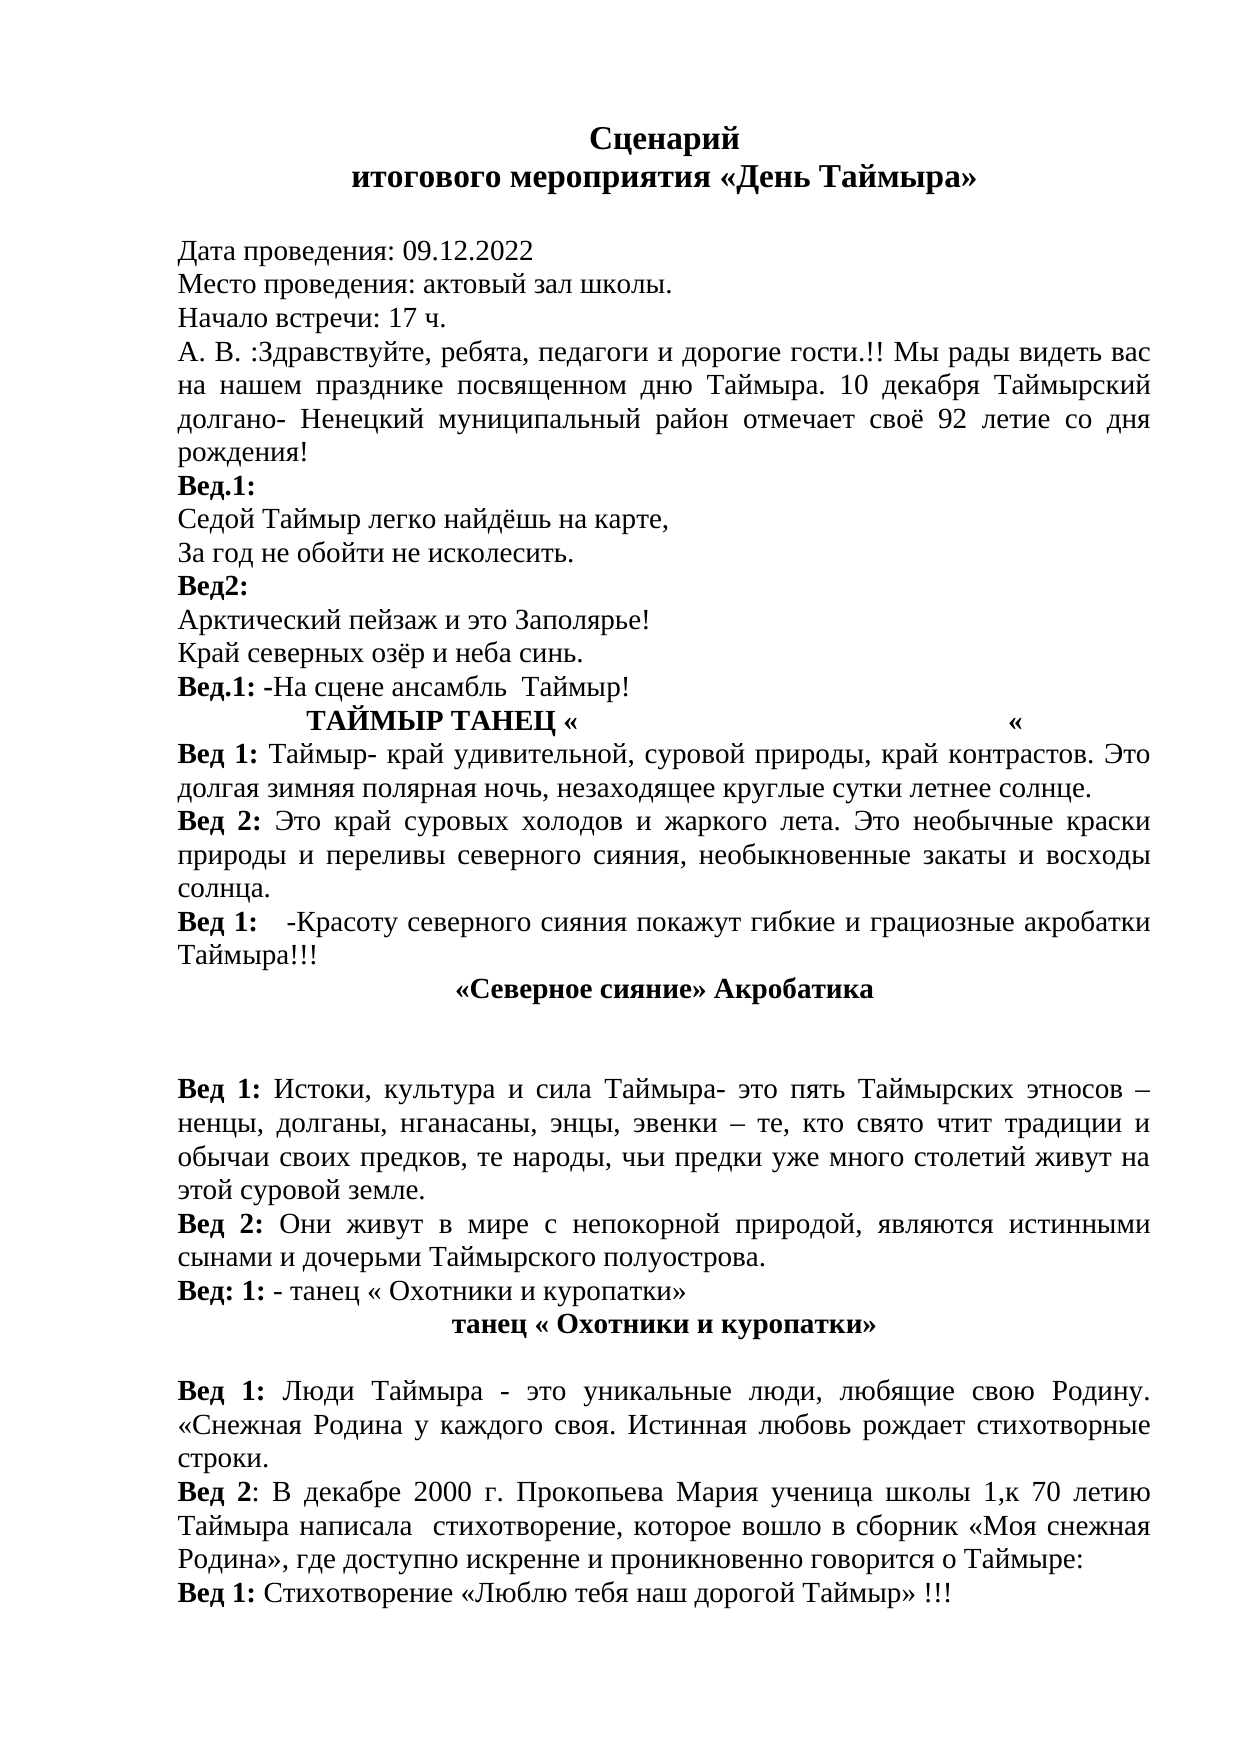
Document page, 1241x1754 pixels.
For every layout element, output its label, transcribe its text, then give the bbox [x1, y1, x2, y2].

text Вед 1: Стихотворение «Люблю тебя наш дорогой Таймыр» !!! [177, 1575, 1152, 1608]
text Вед 1: Таймыр- край удивительной, суровой природы, край контрастов. Это долгая зимняя полярная ночь, незаходящее круглые сутки летнее солнце. [177, 736, 1152, 803]
text Вед.1: [177, 468, 1152, 501]
text Вед2: [177, 568, 1152, 602]
text Вед 2: Это край суровых холодов и жаркого лета. Это необычные краски природы и переливы северного сияния, необыкновенные закаты и восходы солнца. [177, 803, 1152, 904]
text ТАЙМЫР ТАНЕЦ « « [177, 703, 1152, 736]
text Край северных озёр и неба синь. [177, 636, 1152, 669]
text Седой Таймыр легко найдёшь на карте, [177, 501, 1152, 535]
text Вед 1: Люди Таймыра - это уникальные люди, любящие свою Родину. «Снежная Родина у каждого своя. Истинная любовь рождает стихотворные строки. [177, 1373, 1152, 1474]
text «Северное сияние» Акробатика [177, 971, 1152, 1004]
text А. В. :Здравствуйте, ребята, педагоги и дорогие гости.!! Мы рады видеть вас на нашем празднике посвященном дню Таймыра. 10 декабря Таймырский долгано- Ненецкий муниципальный район отмечает своё 92 летие со дня рождения! [177, 334, 1152, 468]
text Вед 2: В декабре 2000 г. Прокопьева Мария ученица школы 1,к 70 летию Таймыра написала стихотворение, которое вошло в сборник «Моя снежная Родина», где доступно искренне и проникновенно говорится о Таймыре: [177, 1474, 1152, 1575]
text Вед.1: -На сцене ансамбль Таймыр! [177, 669, 1152, 703]
text Место проведения: актовый зал школы. [177, 267, 1152, 300]
text танец « Охотники и куропатки» [177, 1306, 1152, 1340]
text Вед 2: Они живут в мире с непокорной природой, являются истинными сынами и дочерьми Таймырского полуострова. [177, 1206, 1152, 1273]
text Начало встречи: 17 ч. [177, 300, 1152, 334]
text За год не обойти не исколесить. [177, 535, 1152, 568]
text Арктический пейзаж и это Заполярье! [177, 602, 1152, 636]
text Дата проведения: 09.12.2022 [177, 233, 1152, 267]
text Сценарий [177, 118, 1152, 156]
text итогового мероприятия «День Таймыра» [177, 156, 1152, 195]
text Вед 1: Истоки, культура и сила Таймыра- это пять Таймырских этносов – ненцы, долганы, нганасаны, энцы, эвенки – те, кто свято чтит традиции и обычаи своих предков, те народы, чьи предки уже много столетий живут на этой суровой земле. [177, 1072, 1152, 1206]
text Вед: 1: - танец « Охотники и куропатки» [177, 1273, 1152, 1306]
text Вед 1: -Красоту северного сияния покажут гибкие и грациозные акробатки Таймыра!!! [177, 904, 1152, 971]
